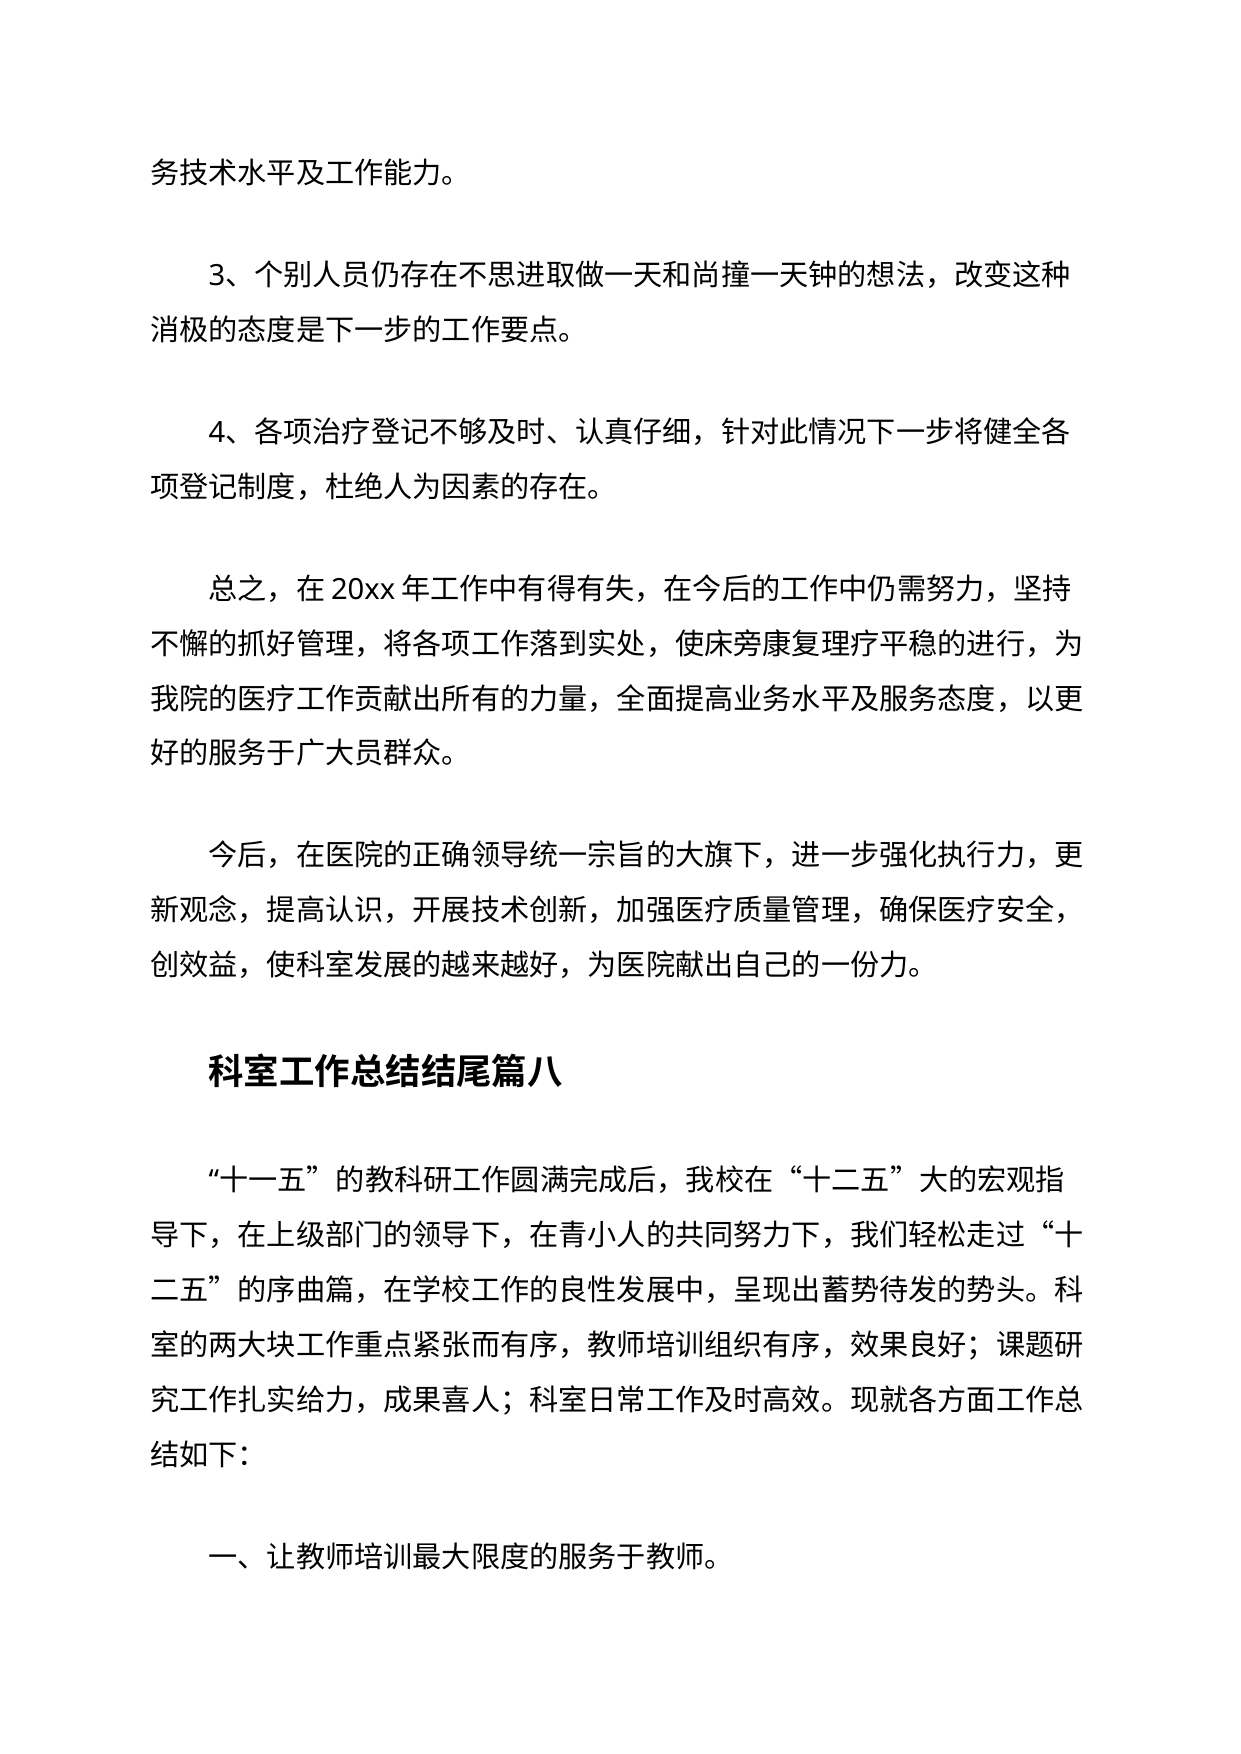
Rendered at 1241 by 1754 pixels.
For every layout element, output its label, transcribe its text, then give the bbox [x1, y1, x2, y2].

text 3、个别人员仍存在不思进取做一天和尚撞一天钟的想法，改变这种消极的态度是下一步的工作要点。 [150, 252, 1090, 349]
text 总之，在20xx年工作中有得有失，在今后的工作中仍需努力，坚持不懈的抓好管理，将各项工作落到实处，使床旁康复理疗平稳的进行，为我院的医疗工作贡献出所有的力量，全面提高业务水平及服务态度，以更好的服务于广大员群众。 [150, 565, 1090, 772]
text “十一五”的教科研工作圆满完成后，我校在“十二五”大的宏观指导下，在上级部门的领导下，在青小人的共同努力下，我们轻松走过“十二五”的序曲篇，在学校工作的良性发展中，呈现出蓄势待发的势头。科室的两大块工作重点紧张而有序，教师培训组织有序，效果良好；课题研究工作扎实给力，成果喜人；科室日常工作及时高效。现就各方面工作总结如下： [150, 1157, 1090, 1474]
text 一、让教师培训最大限度的服务于教师。 [150, 1533, 1090, 1576]
text 今后，在医院的正确领导统一宗旨的大旗下，进一步强化执行力，更新观念，提高认识，开展技术创新，加强医疗质量管理，确保医疗安全，创效益，使科室发展的越来越好，为医院献出自己的一份力。 [150, 832, 1090, 984]
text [150, 150, 1090, 192]
text 科室工作总结结尾篇八 [150, 1043, 1090, 1095]
text 4、各项治疗登记不够及时、认真仔细，针对此情况下一步将健全各项登记制度，杜绝人为因素的存在。 [150, 408, 1090, 506]
